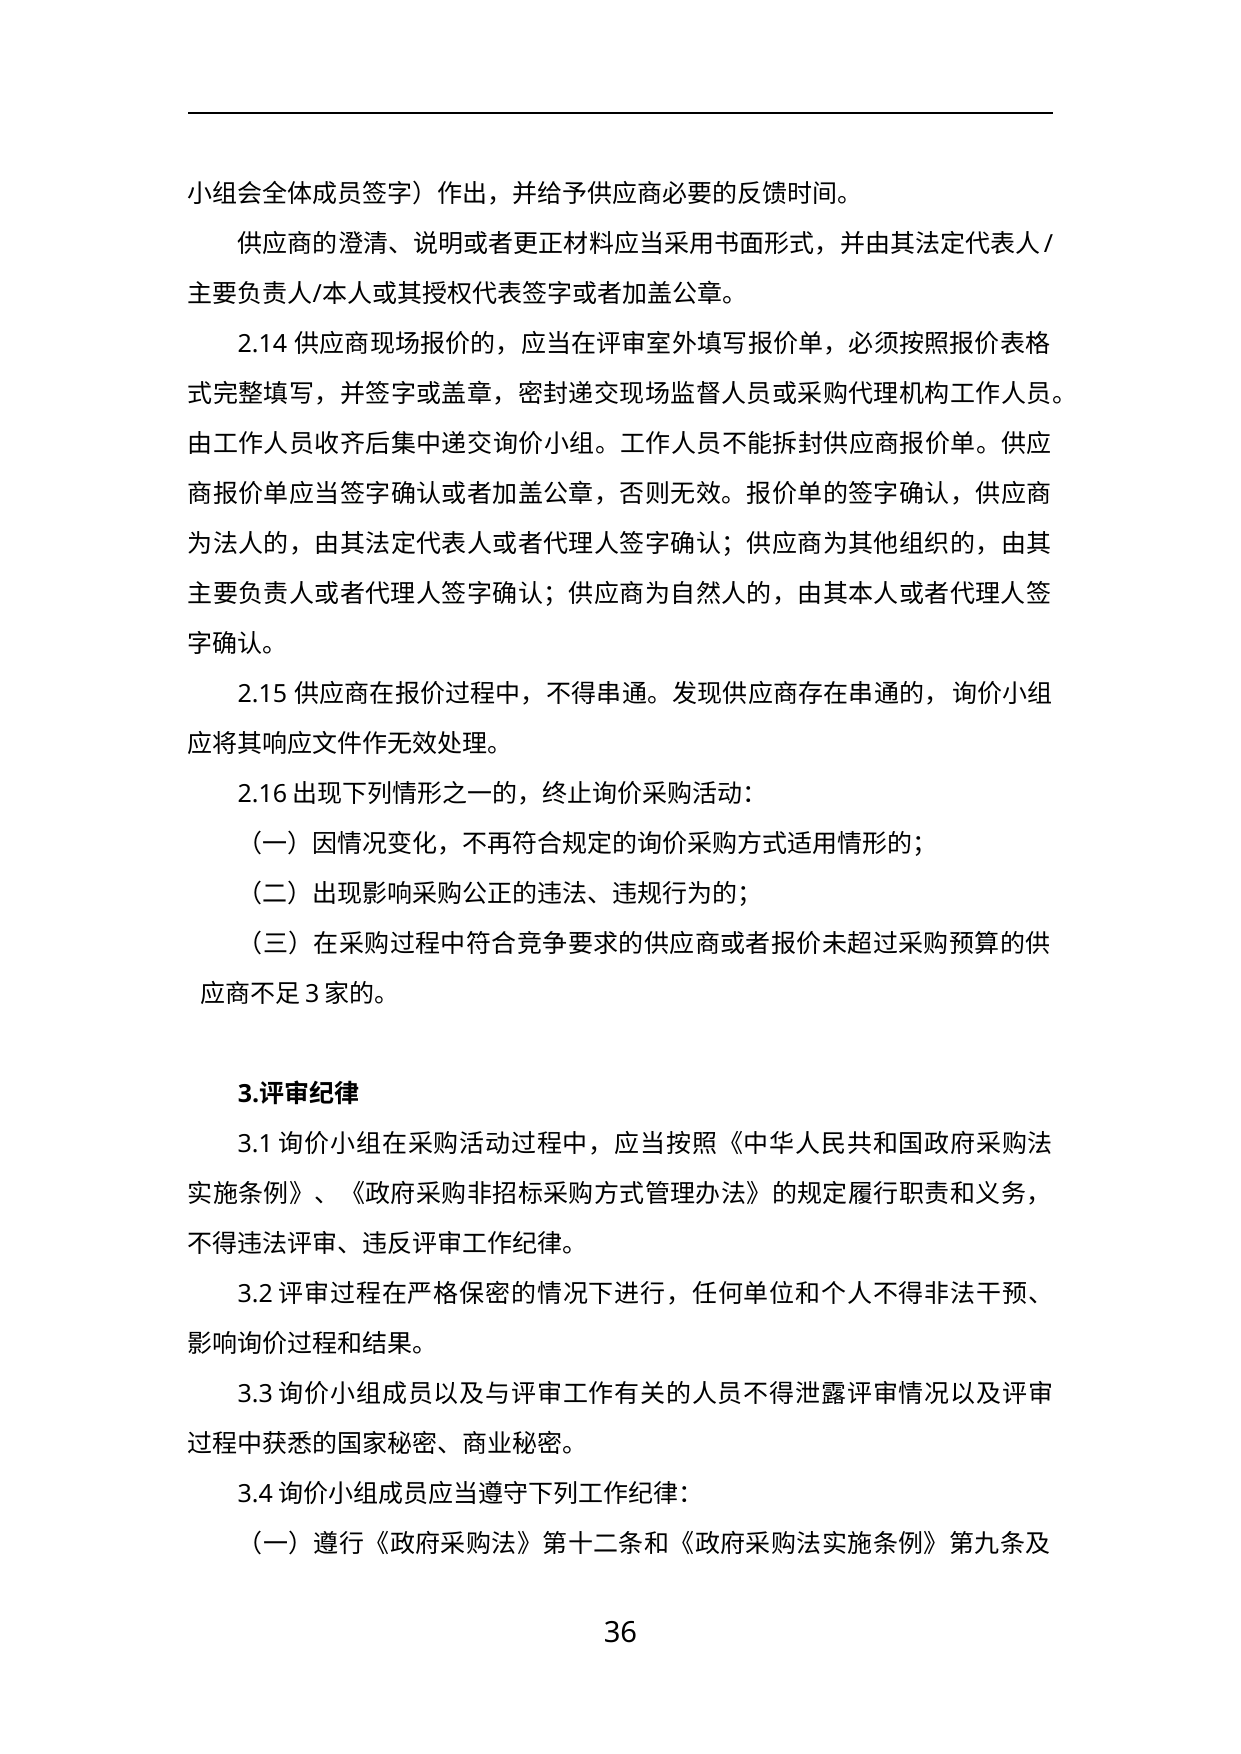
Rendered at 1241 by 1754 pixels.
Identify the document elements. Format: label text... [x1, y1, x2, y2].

text 3.3询价小组成员以及与评审工作有关的人员不得泄露评审情况以及评审过程中获悉的国家秘密、商业秘密。 [187, 1362, 1053, 1462]
text 2.15 供应商在报价过程中，不得串通。发现供应商存在串通的，询价小组应将其响应文件作无效处理。 [187, 662, 1053, 762]
text 3.评审纪律 [187, 1062, 1053, 1112]
text 2.16出现下列情形之一的，终止询价采购活动： [187, 762, 1053, 812]
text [187, 1512, 1053, 1562]
text 3.2评审过程在严格保密的情况下进行，任何单位和个人不得非法干预、影响询价过程和结果。 [187, 1262, 1053, 1362]
text 供应商的澄清、说明或者更正材料应当采用书面形式，并由其法定代表人/主要负责人/本人或其授权代表签字或者加盖公章。 [187, 212, 1053, 312]
text 2.14 供应商现场报价的，应当在评审室外填写报价单，必须按照报价表格式完整填写，并签字或盖章，密封递交现场监督人员或采购代理机构工作人员。由工作人员收齐后集中递交询价小组。工作人员不能拆封供应商报价单。供应商报价单应当签字确认或者加盖公章，否则无效。报价单的签字确认，供应商为法人的，由其法定代表人或者代理人签字确认；供应商为其他组织的，由其主要负责人或者代理人签字确认；供应商为自然人的，由其本人或者代理人签字确认。 [187, 312, 1053, 662]
text （二）出现影响采购公正的违法、违规行为的； [187, 862, 1053, 912]
text 3.1询价小组在采购活动过程中，应当按照《中华人民共和国政府采购法实施条例》、《政府采购非招标采购方式管理办法》的规定履行职责和义务，不得违法评审、违反评审工作纪律。 [187, 1112, 1053, 1262]
text （三）在采购过程中符合竞争要求的供应商或者报价未超过采购预算的供应商不足3家的。 [200, 912, 1053, 1012]
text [187, 162, 1053, 212]
text （一）因情况变化，不再符合规定的询价采购方式适用情形的； [187, 812, 1053, 862]
text 3.4询价小组成员应当遵守下列工作纪律： [187, 1462, 1053, 1512]
